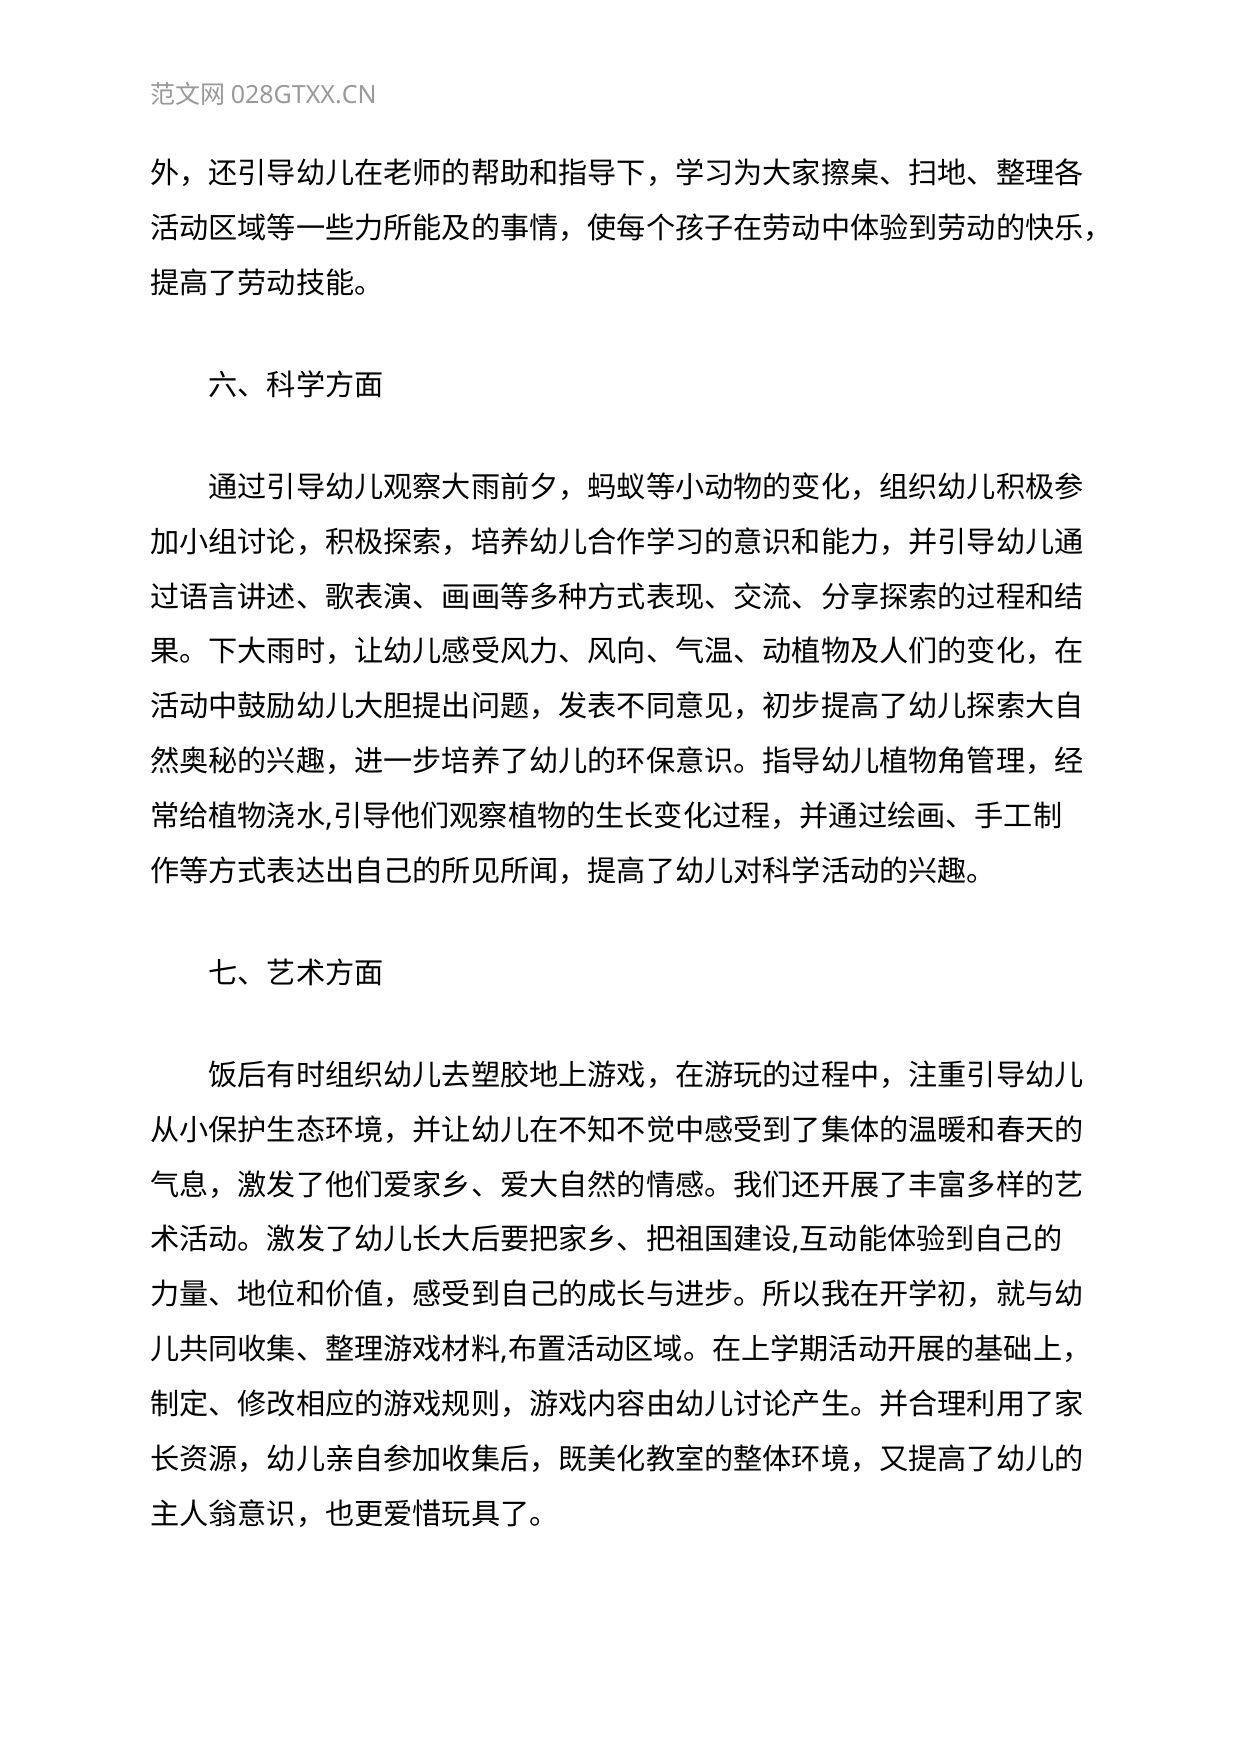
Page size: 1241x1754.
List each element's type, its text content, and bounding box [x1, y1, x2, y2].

text 饭后有时组织幼儿去塑胶地上游戏，在游玩的过程中，注重引导幼儿从小保护生态环境，并让幼儿在不知不觉中感受到了集体的温暖和春天的气息，激发了他们爱家乡、爱大自然的情感。我们还开展了丰富多样的艺术活动。激发了幼儿长大后要把家乡、把祖国建设,互动能体验到自己的力量、地位和价值，感受到自己的成长与进步。所以我在开学初，就与幼儿共同收集、整理游戏材料,布置活动区域。在上学期活动开展的基础上，制定、修改相应的游戏规则，游戏内容由幼儿讨论产生。并合理利用了家长资源，幼儿亲自参加收集后，既美化教室的整体环境，又提高了幼儿的主人翁意识，也更爱惜玩具了。 [150, 1051, 1090, 1533]
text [150, 150, 1090, 302]
text 七、艺术方面 [150, 949, 1090, 992]
text 六、科学方面 [150, 362, 1090, 404]
text 通过引导幼儿观察大雨前夕，蚂蚁等小动物的变化，组织幼儿积极参加小组讨论，积极探索，培养幼儿合作学习的意识和能力，并引导幼儿通过语言讲述、歌表演、画画等多种方式表现、交流、分享探索的过程和结果。下大雨时，让幼儿感受风力、风向、气温、动植物及人们的变化，在活动中鼓励幼儿大胆提出问题，发表不同意见，初步提高了幼儿探索大自然奥秘的兴趣，进一步培养了幼儿的环保意识。指导幼儿植物角管理，经常给植物浇水,引导他们观察植物的生长变化过程，并通过绘画、手工制作等方式表达出自己的所见所闻，提高了幼儿对科学活动的兴趣。 [150, 463, 1090, 890]
